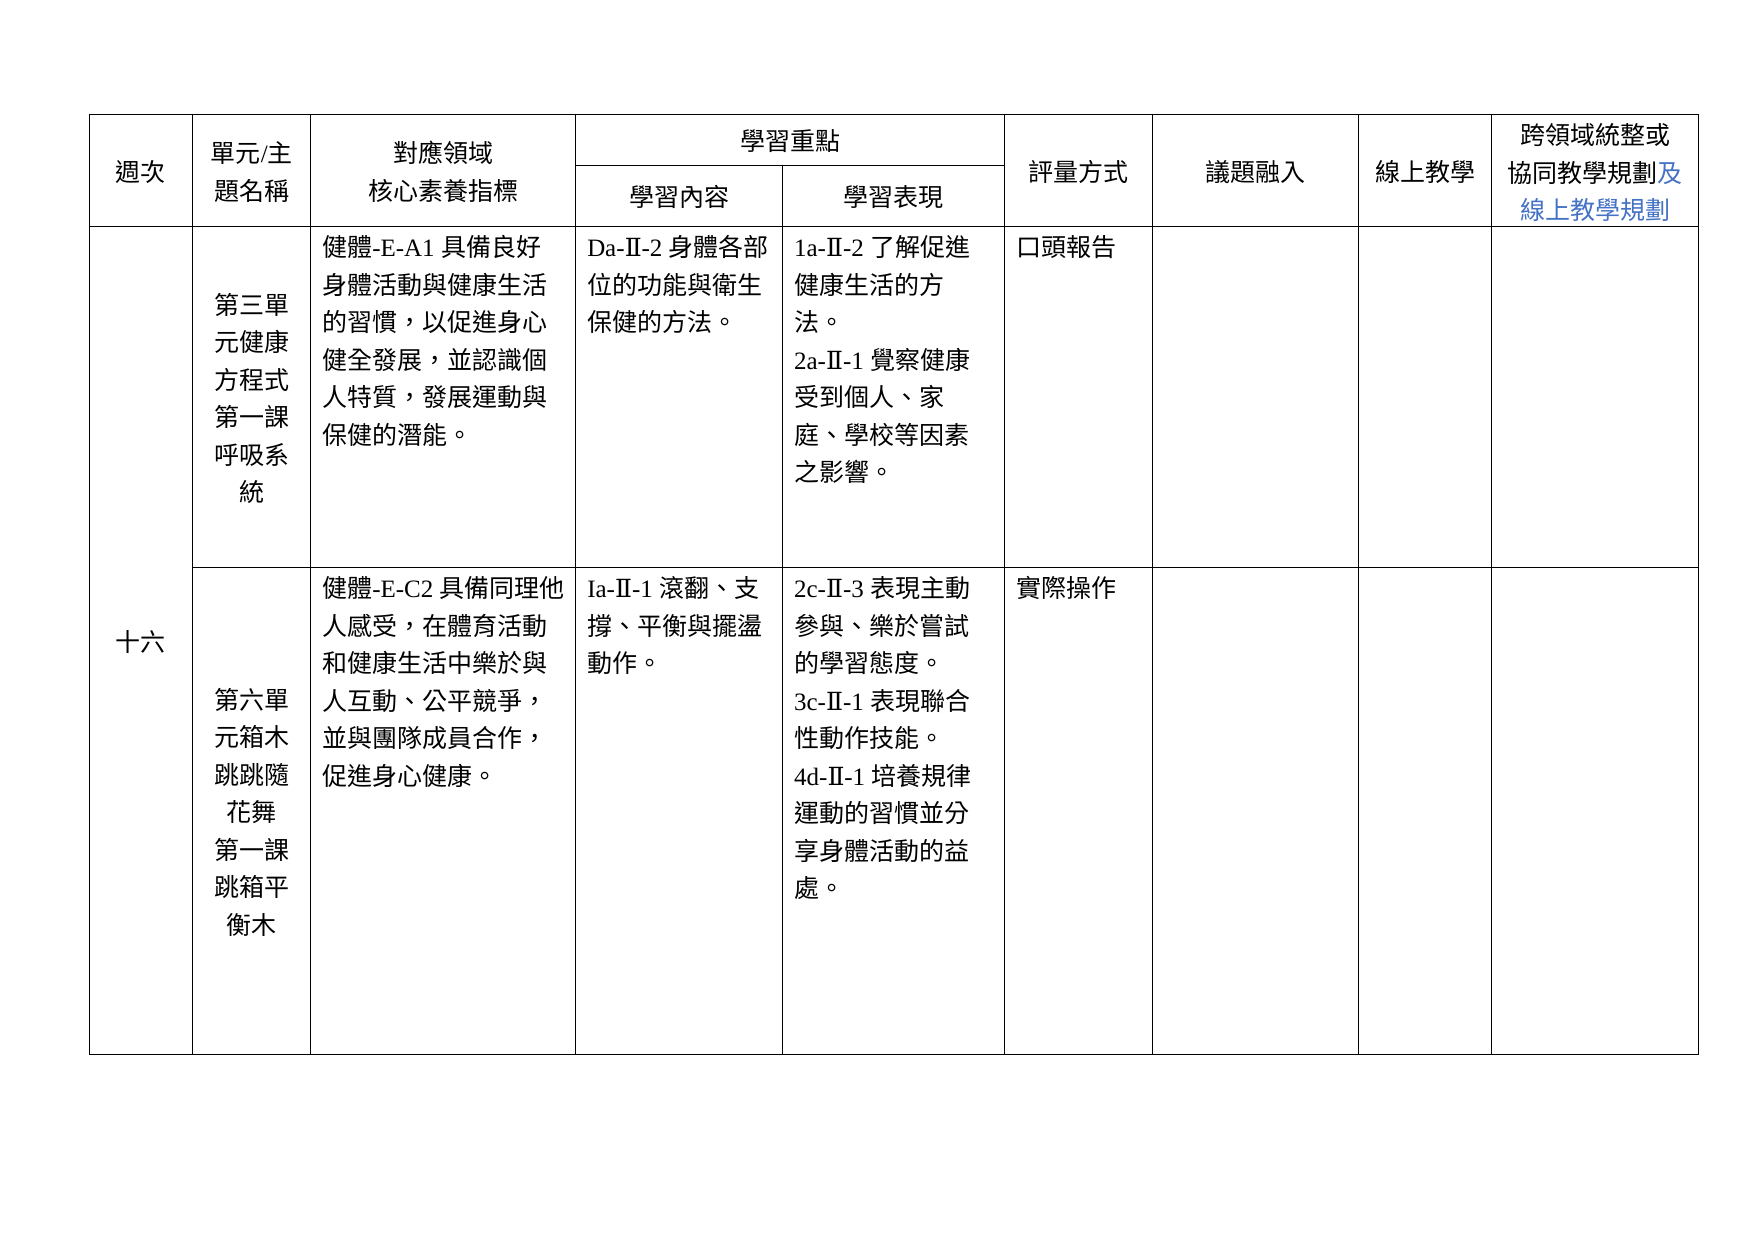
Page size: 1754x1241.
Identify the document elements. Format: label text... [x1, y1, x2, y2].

table_header 議題融入 [1153, 115, 1358, 226]
table_cell [1492, 568, 1698, 1053]
table_header 學習重點 [576, 115, 1004, 164]
table_cell 健體-E-A1 具備良好身體活動與健康生活的習慣，以促進身心健全發展，並認識個人特質，發展運動與保健的潛能。 [311, 227, 575, 567]
table_cell 學習表現 [783, 166, 1004, 226]
table_cell 2c-Ⅱ-3 表現主動參與、樂於嘗試的學習態度。 3c-Ⅱ-1 表現聯合性動作技能。 4d-Ⅱ-1 培養規律運動的習慣並分享身體活動的益處。 [783, 568, 1004, 1053]
table_header 跨領域統整或 協同教學規劃及線上教學規劃 (無則免填) [1492, 115, 1698, 226]
table_cell 健體-E-C2 具備同理他人感受，在體育活動和健康生活中樂於與人互動、公平競爭，並與團隊成員合作，促進身心健康。 [311, 568, 575, 1053]
table_cell Da-Ⅱ-2 身體各部位的功能與衛生保健的方法。 [576, 227, 782, 567]
table_header 對應領域 核心素養指標 [311, 115, 575, 226]
table_cell [1492, 227, 1698, 567]
table_header 單元/主題名稱 [193, 115, 310, 226]
table_cell 實際操作 [1005, 568, 1152, 1053]
table_header 週次 [90, 115, 192, 226]
table_cell [1359, 568, 1491, 1053]
table_cell [1153, 568, 1358, 1053]
table_cell Ia-Ⅱ-1 滾翻、支撐、平衡與擺盪動作。 [576, 568, 782, 1053]
table_cell 第三單元健康方程式 第一課呼吸系統 [193, 227, 310, 567]
table_cell 學習內容 [576, 166, 782, 226]
table_cell 1a-Ⅱ-2 了解促進健康生活的方法。 2a-Ⅱ-1 覺察健康受到個人、家庭、學校等因素之影響。 [783, 227, 1004, 567]
table_cell 口頭報告 [1005, 227, 1152, 567]
table_header 評量方式 [1005, 115, 1152, 226]
table_cell [1153, 227, 1358, 567]
table_header 線上教學 [1359, 115, 1491, 226]
table_cell 第六單元箱木跳跳隨花舞 第一課跳箱平衡木 [193, 568, 310, 1053]
table_cell 十六 [90, 227, 192, 1053]
table_cell [1359, 227, 1491, 567]
